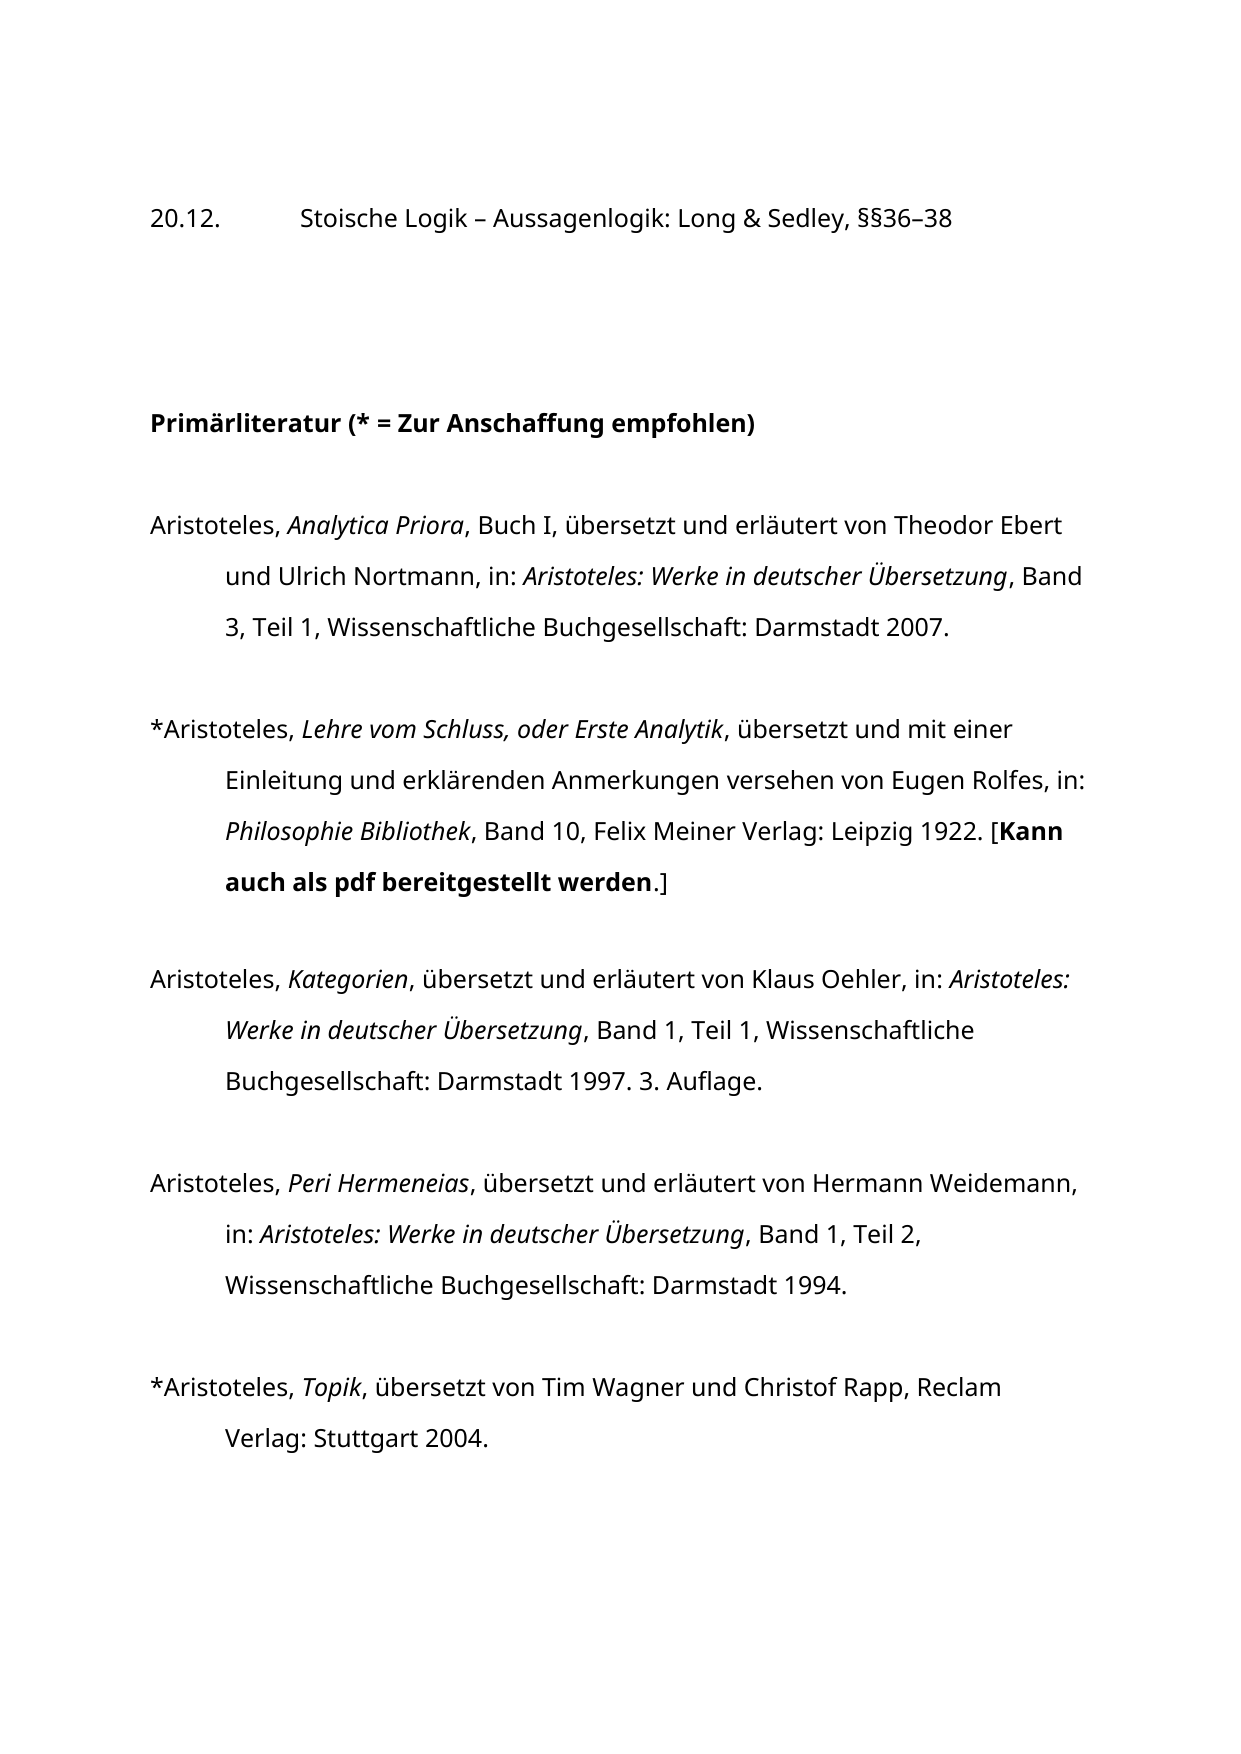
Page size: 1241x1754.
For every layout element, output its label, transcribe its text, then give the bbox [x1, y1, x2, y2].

text *Aristoteles, Topik, übersetzt von Tim Wagner und Christof Rapp, Reclam Verlag: Stuttgart 2004. [150, 1370, 1090, 1455]
text Aristoteles, Peri Hermeneias, übersetzt und erläutert von Hermann Weidemann, in: Aristoteles: Werke in deutscher Übersetzung, Band 1, Teil 2, Wissenschaftliche Buchgesellschaft: Darmstadt 1994. [150, 1166, 1090, 1302]
text *Aristoteles, Lehre vom Schluss, oder Erste Analytik, übersetzt und mit einer Einleitung und erklärenden Anmerkungen versehen von Eugen Rolfes, in: Philosophie Bibliothek, Band 10, Felix Meiner Verlag: Leipzig 1922. [Kann auch als pdf bereitgestellt werden.] [150, 711, 1090, 899]
text 20.12. Stoische Logik – Aussagenlogik: Long & Sedley, §§36–38 [150, 201, 1090, 235]
text Aristoteles, Kategorien, übersetzt und erläutert von Klaus Oehler, in: Aristoteles: Werke in deutscher Übersetzung, Band 1, Teil 1, Wissenschaftliche Buchgesellschaft: Darmstadt 1997. 3. Auflage. [150, 961, 1090, 1097]
text Aristoteles, Analytica Priora, Buch I, übersetzt und erläutert von Theodor Ebert und Ulrich Nortmann, in: Aristoteles: Werke in deutscher Übersetzung, Band 3, Teil 1, Wissenschaftliche Buchgesellschaft: Darmstadt 2007. [150, 507, 1090, 643]
text Primärliteratur (* = Zur Anschaffung empfohlen) [150, 405, 1090, 439]
